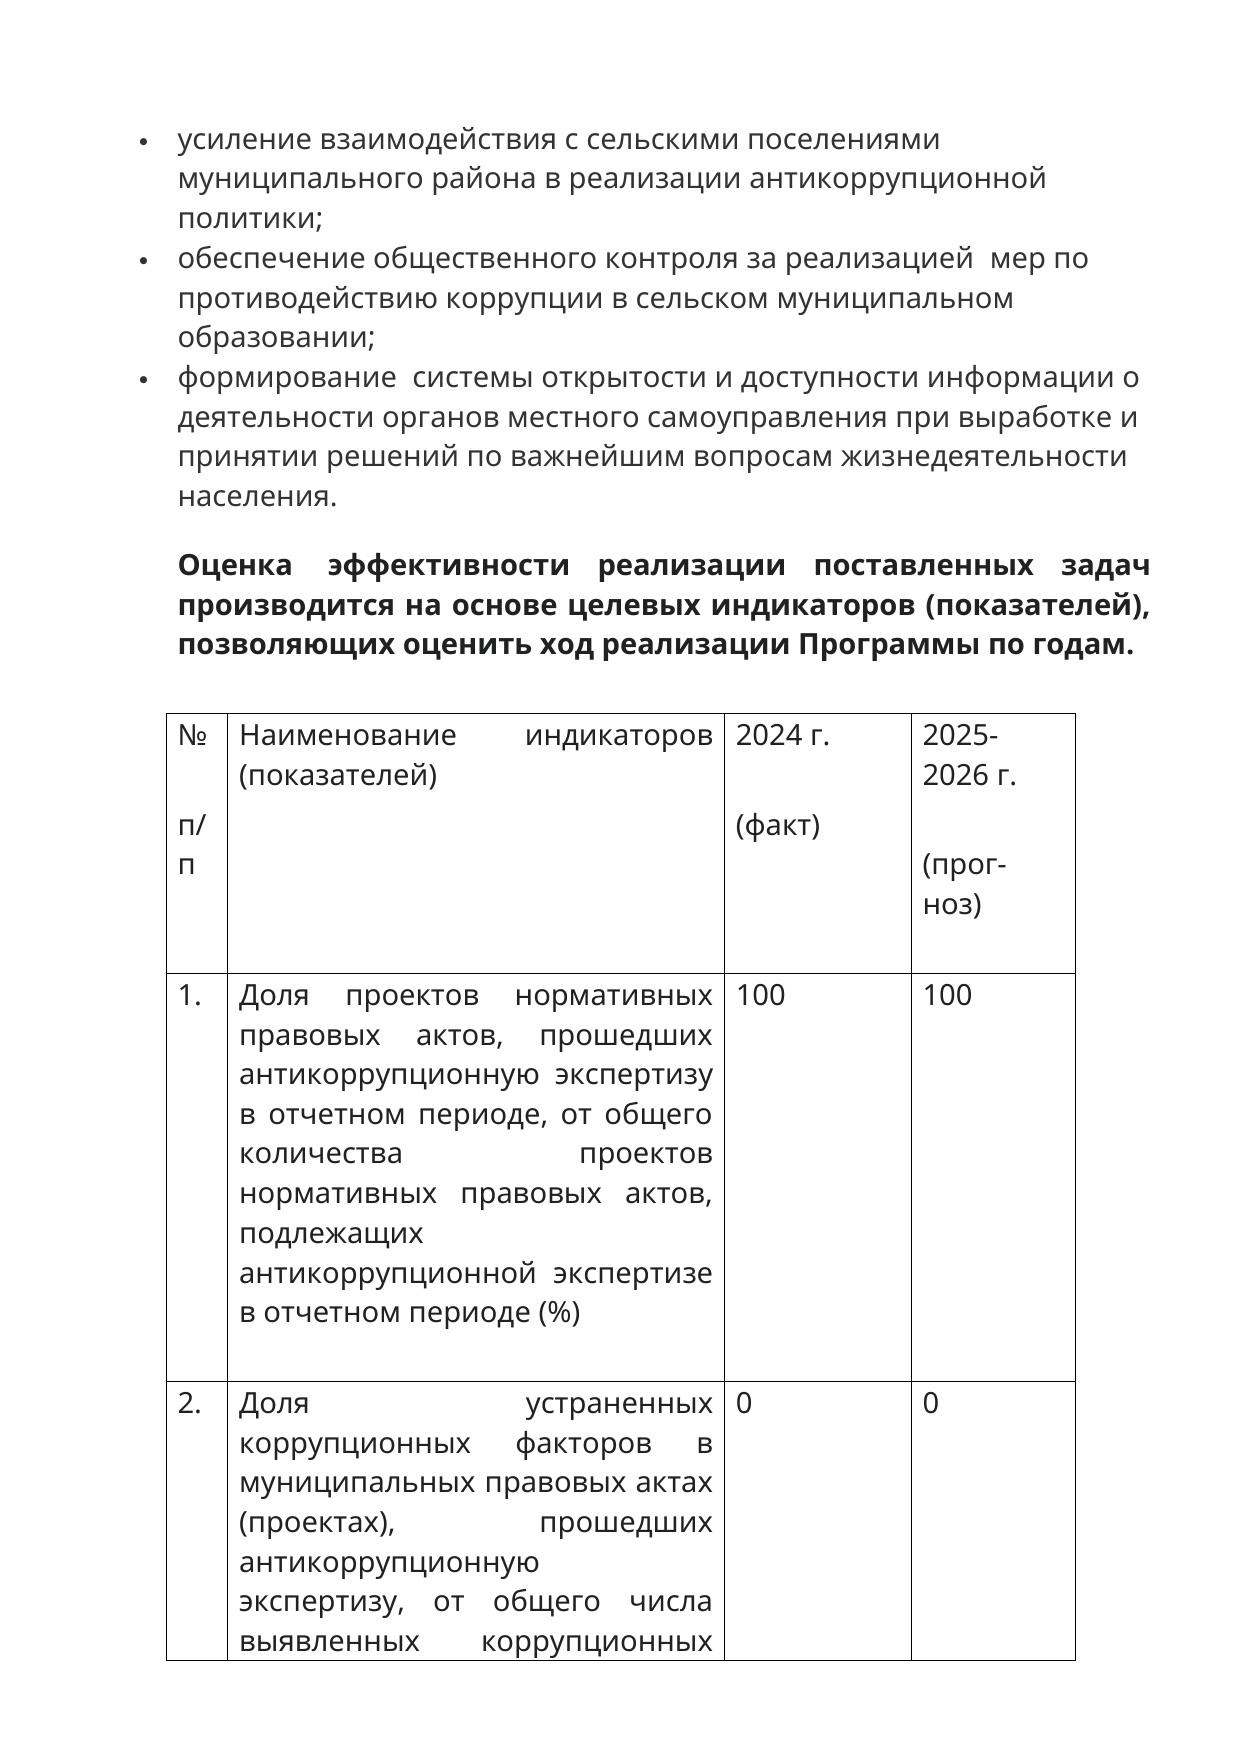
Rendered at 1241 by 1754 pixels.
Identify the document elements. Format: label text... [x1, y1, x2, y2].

table_cell 2. [167, 1382, 227, 1660]
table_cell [228, 1382, 724, 1660]
table_cell 100 [725, 974, 911, 1381]
table_cell 1. [167, 974, 227, 1381]
table_header № п/п [167, 714, 227, 973]
list формирование системы открытости и доступности информации о деятельности органов местного самоуправления при выработке и принятии решений по важнейшим вопросам жизнедеятельности населения. [140, 356, 1152, 515]
table_header Наименование индикаторов (показателей) [228, 714, 724, 973]
list усиление взаимодействия с сельскими поселениями муниципального района в реализации антикоррупционной политики; [140, 118, 1152, 237]
table_cell 0 [912, 1382, 1075, 1660]
text Оценка эффективности реализации поставленных задач производится на основе целевых индикаторов (показателей), позволяющих оценить ход реализации Программы по годам. [177, 544, 1152, 663]
list обеспечение общественного контроля за реализацией мер по противодействию коррупции в сельском муниципальном образовании; [140, 237, 1152, 356]
table_cell 100 [912, 974, 1075, 1381]
table_cell Доля проектов нормативных правовых актов, прошедших антикоррупционную экспертизу в отчетном периоде, от общего количества проектов нормативных правовых актов, подлежащих антикоррупционной экспертизе в отчетном периоде (%) [228, 974, 724, 1381]
table_cell 0 [725, 1382, 911, 1660]
table_header 2024 г. (факт) [725, 714, 911, 973]
table_header 2025-2026 г. (прог-ноз) [912, 714, 1075, 973]
